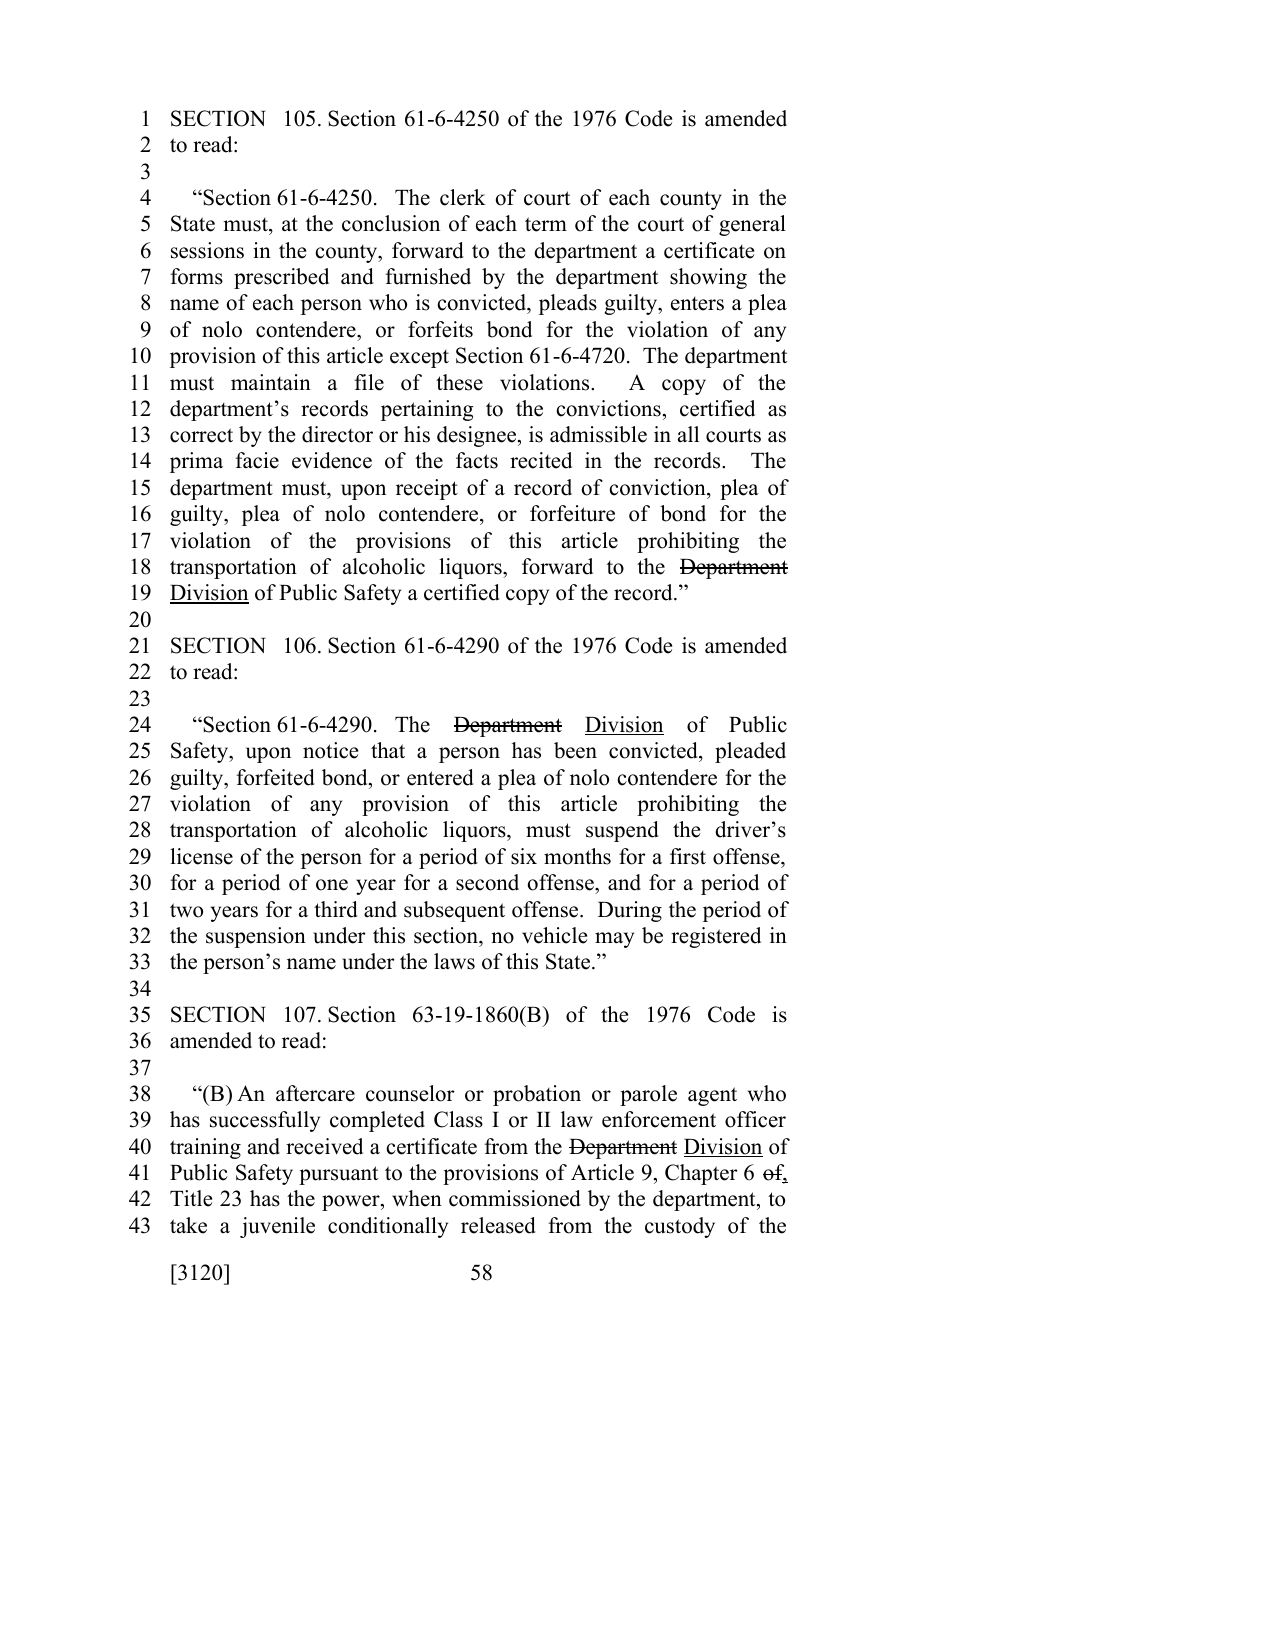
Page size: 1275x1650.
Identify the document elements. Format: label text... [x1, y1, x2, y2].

text “Section 61-6-4250. The clerk of court of each county in the State must, at the conclusion of each term of the court of general sessions in the county, forward to the department a certificate on forms prescribed and furnished by the department showing the name of each person who is convicted, pleads guilty, enters a plea of nolo contendere, or forfeits bond for the violation of any provision of this article except Section 61-6-4720. The department must maintain a file of these violations. A copy of the department’s records pertaining to the convictions, certified as correct by the director or his designee, is admissible in all courts as prima facie evidence of the facts recited in the records. The department must, upon receipt of a record of conviction, plea of guilty, plea of nolo contendere, or forfeiture of bond for the violation of the provisions of this article prohibiting the transportation of alcoholic liquors, forward to the Department Division of Public Safety a certified copy of the record.” [169, 184, 787, 606]
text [169, 1080, 787, 1238]
text SECTION 106. Section 61-6-4290 of the 1976 Code is amended to read: [169, 632, 787, 685]
text SECTION 107. Section 63-19-1860(B) of the 1976 Code is amended to read: [169, 1001, 787, 1054]
text “Section 61-6-4290. The Department Division of Public Safety, upon notice that a person has been convicted, pleaded guilty, forfeited bond, or entered a plea of nolo contendere for the violation of any provision of this article prohibiting the transportation of alcoholic liquors, must suspend the driver’s license of the person for a period of six months for a first offense, for a period of one year for a second offense, and for a period of two years for a third and subsequent offense. During the period of the suspension under this section, no vehicle may be registered in the person’s name under the laws of this State.” [169, 711, 787, 975]
text SECTION 105. Section 61-6-4250 of the 1976 Code is amended to read: [169, 105, 787, 158]
